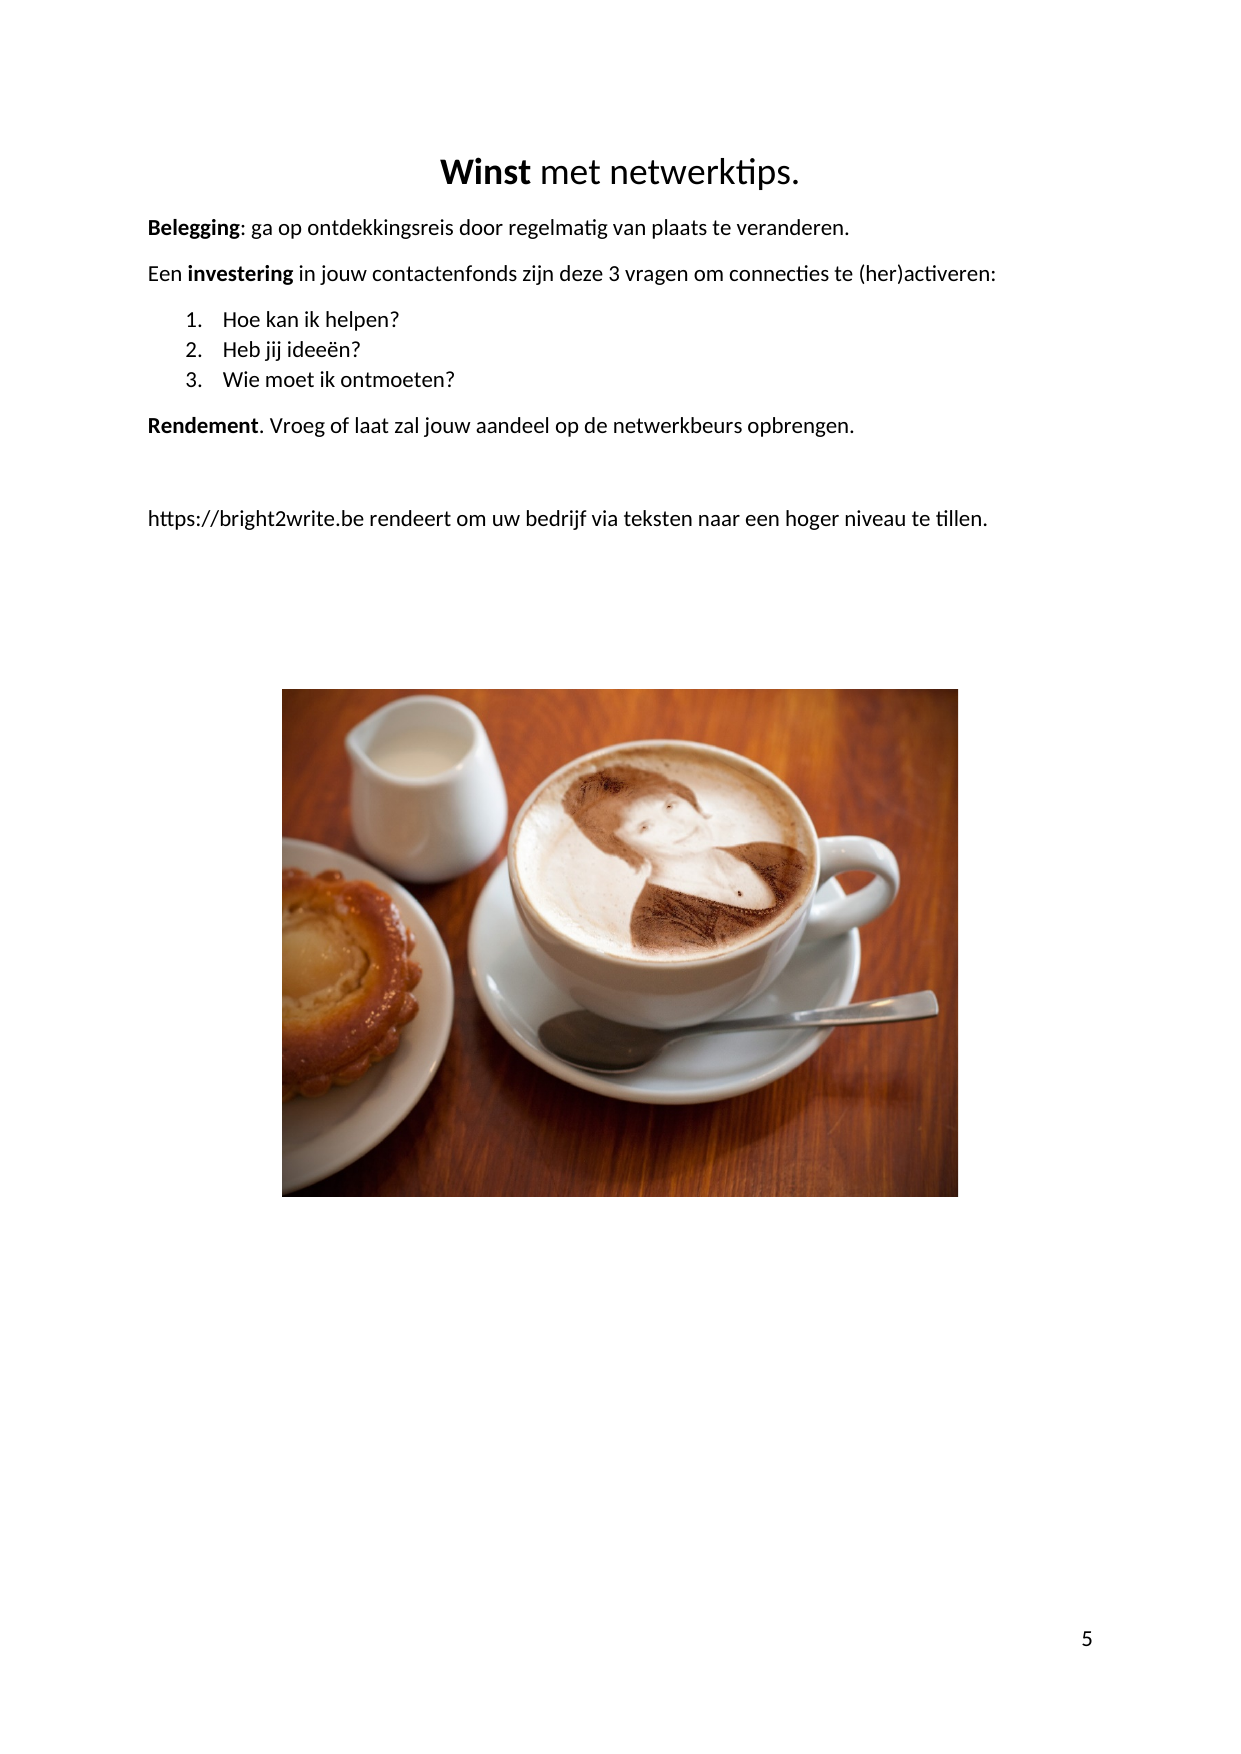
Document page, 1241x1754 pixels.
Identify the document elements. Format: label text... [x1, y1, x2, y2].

text Rendement. Vroeg of laat zal jouw aandeel op de netwerkbeurs opbrengen. [148, 411, 1093, 439]
text Een investering in jouw contactenfonds zijn deze 3 vragen om connecties te (her)activeren: [148, 259, 1093, 287]
text https://bright2write.be rendeert om uw bedrijf via teksten naar een hoger niveau te tillen. [148, 504, 1093, 532]
text Winst met netwerktips. [148, 148, 1093, 193]
list Heb jij ideeën? [185, 335, 1093, 363]
picture [282, 689, 959, 1197]
list Wie moet ik ontmoeten? [185, 365, 1093, 393]
list Hoe kan ik helpen? [185, 306, 1093, 333]
text Belegging: ga op ontdekkingsreis door regelmatig van plaats te veranderen. [148, 213, 1093, 241]
